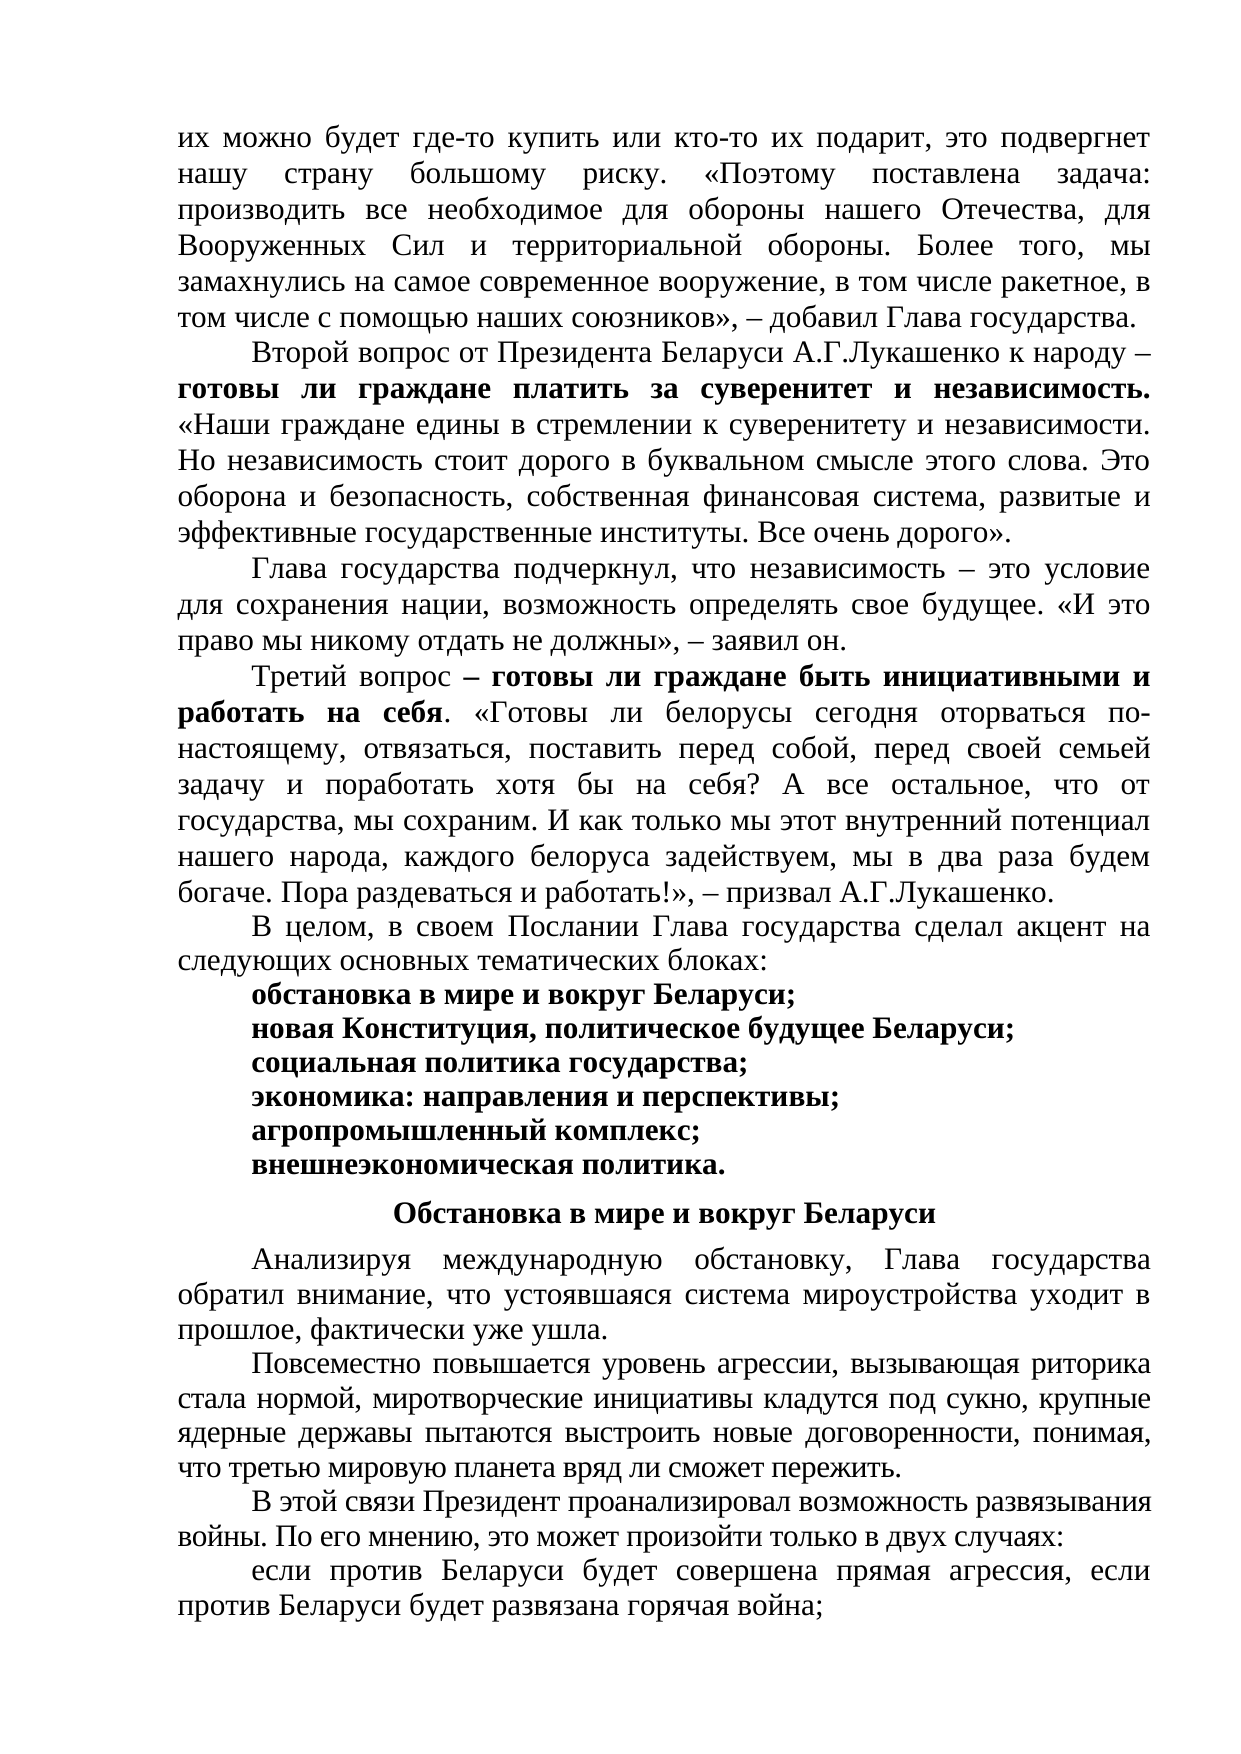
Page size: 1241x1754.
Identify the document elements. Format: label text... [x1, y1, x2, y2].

text В целом, в своем Послании Глава государства сделал акцент на следующих основных тематических блоках: [177, 909, 1152, 977]
text агропромышленный комплекс; [177, 1113, 1152, 1147]
text Обстановка в мире и вокруг Беларуси [177, 1194, 1152, 1230]
text обстановка в мире и вокруг Беларуси; [177, 977, 1152, 1011]
text Повсеместно повышается уровень агрессии, вызывающая риторика стала нормой, миротворческие инициативы кладутся под сукно, крупные ядерные державы пытаются выстроить новые договоренности, понимая, что третью мировую планета вряд ли сможет пережить. [177, 1346, 1152, 1484]
text новая Конституция, политическое будущее Беларуси; [177, 1011, 1152, 1045]
text Второй вопрос от Президента Беларуси А.Г.Лукашенко к народу – готовы ли граждане платить за суверенитет и независимость. «Наши граждане едины в стремлении к суверенитету и независимости. Но независимость стоит дорого в буквальном смысле этого слова. Это оборона и безопасность, собственная финансовая система, развитые и эффективные государственные институты. Все очень дорого». [177, 334, 1152, 549]
text Глава государства подчеркнул, что независимость – это условие для сохранения нации, возможность определять свое будущее. «И это право мы никому отдать не должны», – заявил он. [177, 549, 1152, 657]
text если против Беларуси будет совершена прямая агрессия, если против Беларуси будет развязана горячая война; [177, 1553, 1152, 1622]
text Третий вопрос – готовы ли граждане быть инициативными и работать на себя. «Готовы ли белорусы сегодня оторваться по-настоящему, отвязаться, поставить перед собой, перед своей семьей задачу и поработать хотя бы на себя? А все остальное, что от государства, мы сохраним. И как только мы этот внутренний потенциал нашего народа, каждого белоруса задействуем, мы в два раза будем богаче. Пора раздеваться и работать!», – призвал А.Г.Лукашенко. [177, 657, 1152, 909]
text В этой связи Президент проанализировал возможность развязывания войны. По его мнению, это может произойти только в двух случаях: [177, 1484, 1152, 1553]
text социальная политика государства; [177, 1045, 1152, 1079]
text Анализируя международную обстановку, Глава государства обратил внимание, что устоявшаяся система мироустройства уходит в прошлое, фактически уже ушла. [177, 1242, 1152, 1346]
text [177, 118, 1152, 334]
text внешнеэкономическая политика. [177, 1147, 1152, 1181]
text экономика: направления и перспективы; [177, 1079, 1152, 1113]
